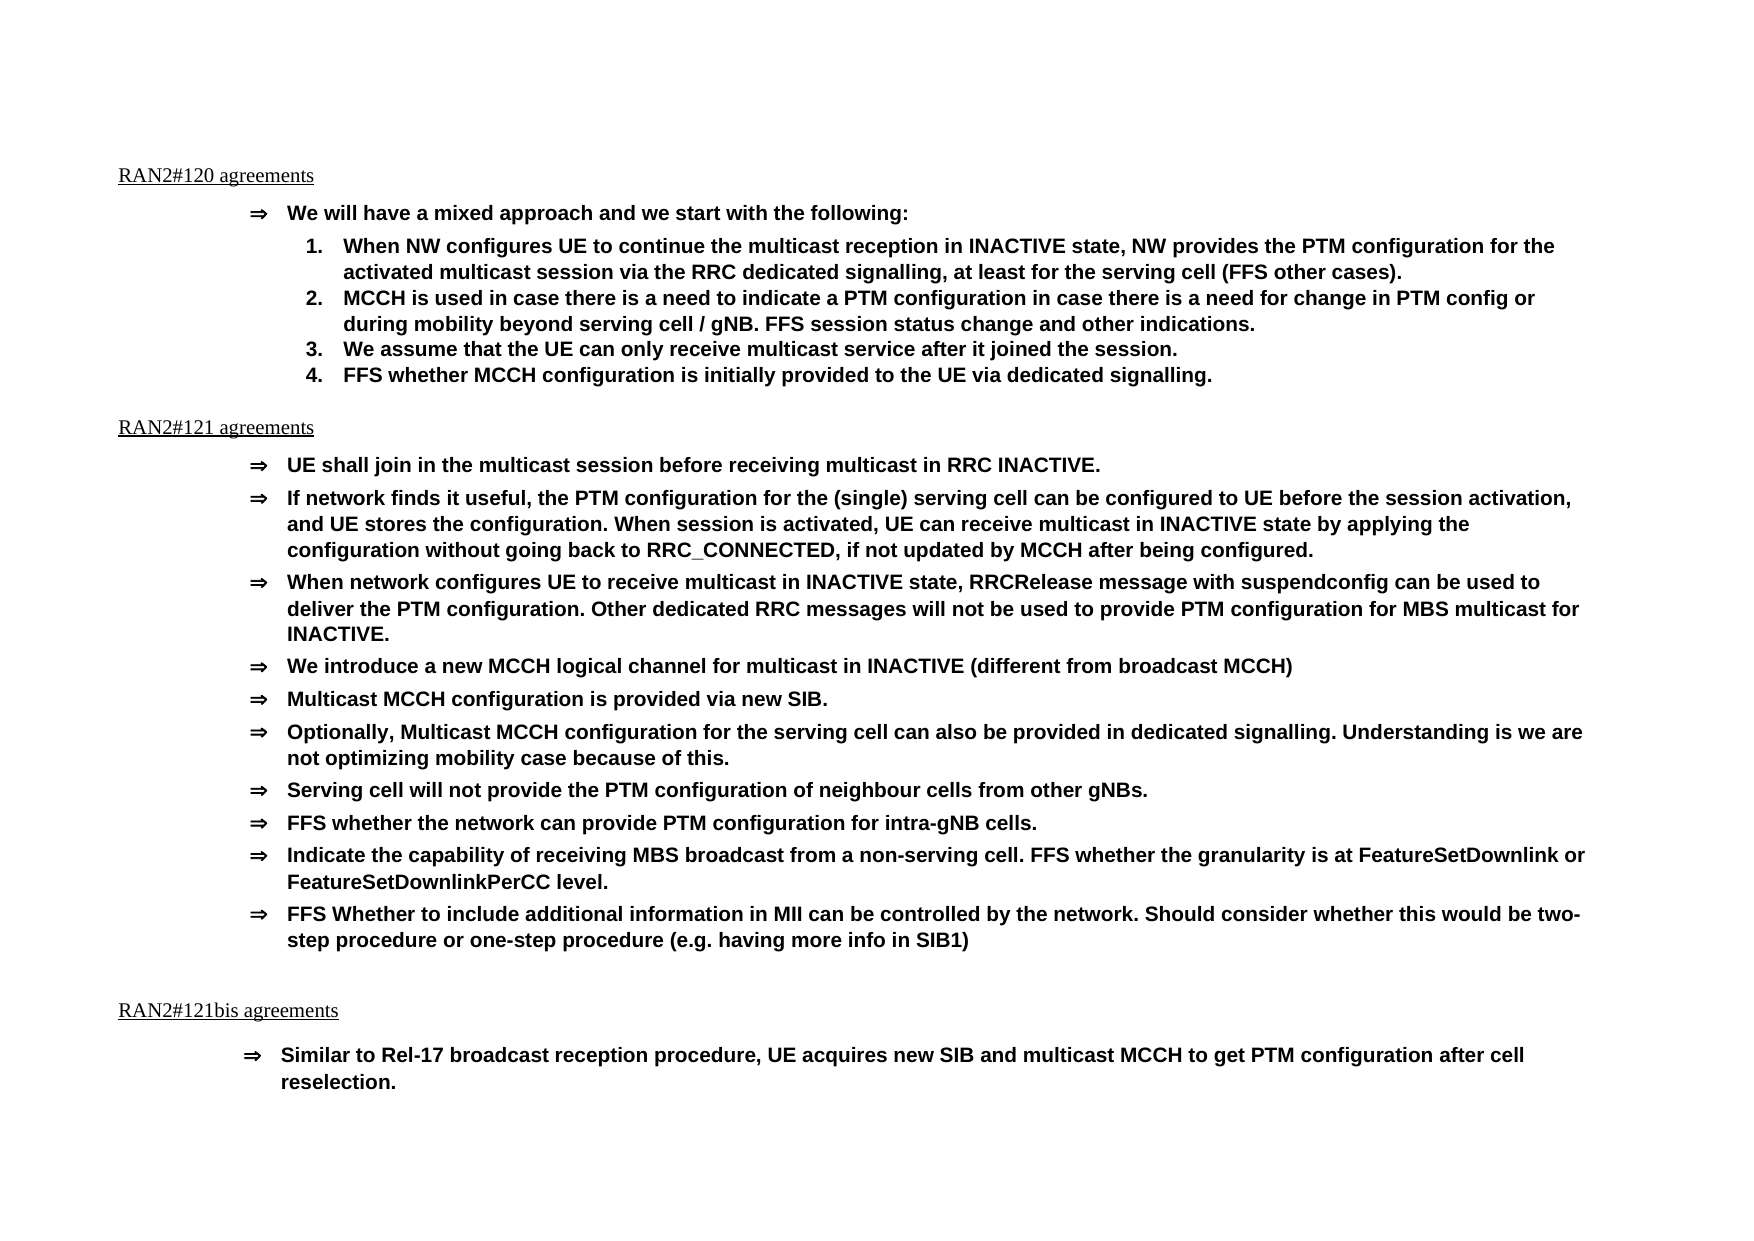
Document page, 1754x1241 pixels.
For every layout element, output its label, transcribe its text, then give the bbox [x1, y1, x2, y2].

text Similar to Rel-17 broadcast reception procedure, UE acquires new SIB and multicast MCCH to get PTM configuration after cell reselection. [243, 1043, 1606, 1093]
text UE shall join in the multicast session before receiving multicast in RRC INACTIVE. [249, 453, 1606, 478]
text We will have a mixed approach and we start with the following: [249, 201, 1606, 226]
list FFS whether MCCH configuration is initially provided to the UE via dedicated signalling. [306, 363, 1606, 387]
text We introduce a new MCCH logical channel for multicast in INACTIVE (different from broadcast MCCH) [249, 654, 1606, 679]
text FFS Whether to include additional information in MII can be controlled by the network. Should consider whether this would be two-step procedure or one-step procedure (e.g. having more info in SIB1) [249, 902, 1606, 952]
text Serving cell will not provide the PTM configuration of neighbour cells from other gNBs. [249, 778, 1606, 802]
text RAN2#121 agreements [118, 415, 1606, 439]
text FFS whether the network can provide PTM configuration for intra-gNB cells. [249, 811, 1606, 835]
list MCCH is used in case there is a need to indicate a PTM configuration in case there is a need for change in PTM config or during mobility beyond serving cell / gNB. FFS session status change and other indications. [306, 286, 1606, 335]
list We assume that the UE can only receive multicast service after it joined the session. [306, 337, 1606, 361]
text Indicate the capability of receiving MBS broadcast from a non-serving cell. FFS whether the granularity is at FeatureSetDownlink or FeatureSetDownlinkPerCC level. [249, 843, 1606, 893]
text When network configures UE to receive multicast in INACTIVE state, RRCRelease message with suspendconfig can be used to deliver the PTM configuration. Other dedicated RRC messages will not be used to provide PTM configuration for MBS multicast for INACTIVE. [249, 570, 1606, 646]
text If network finds it useful, the PTM configuration for the (single) serving cell can be configured to UE before the session activation, and UE stores the configuration. When session is activated, UE can receive multicast in INACTIVE state by applying the configuration without going back to RRC_CONNECTED, if not updated by MCCH after being configured. [249, 486, 1606, 562]
text Multicast MCCH configuration is provided via new SIB. [249, 687, 1606, 711]
text RAN2#121bis agreements [118, 998, 1606, 1022]
text Optionally, Multicast MCCH configuration for the serving cell can also be provided in dedicated signalling. Understanding is we are not optimizing mobility case because of this. [249, 719, 1606, 770]
list When NW configures UE to continue the multicast reception in INACTIVE state, NW provides the PTM configuration for the activated multicast session via the RRC dedicated signalling, at least for the serving cell (FFS other cases). [306, 234, 1606, 284]
text RAN2#120 agreements [118, 163, 1606, 187]
